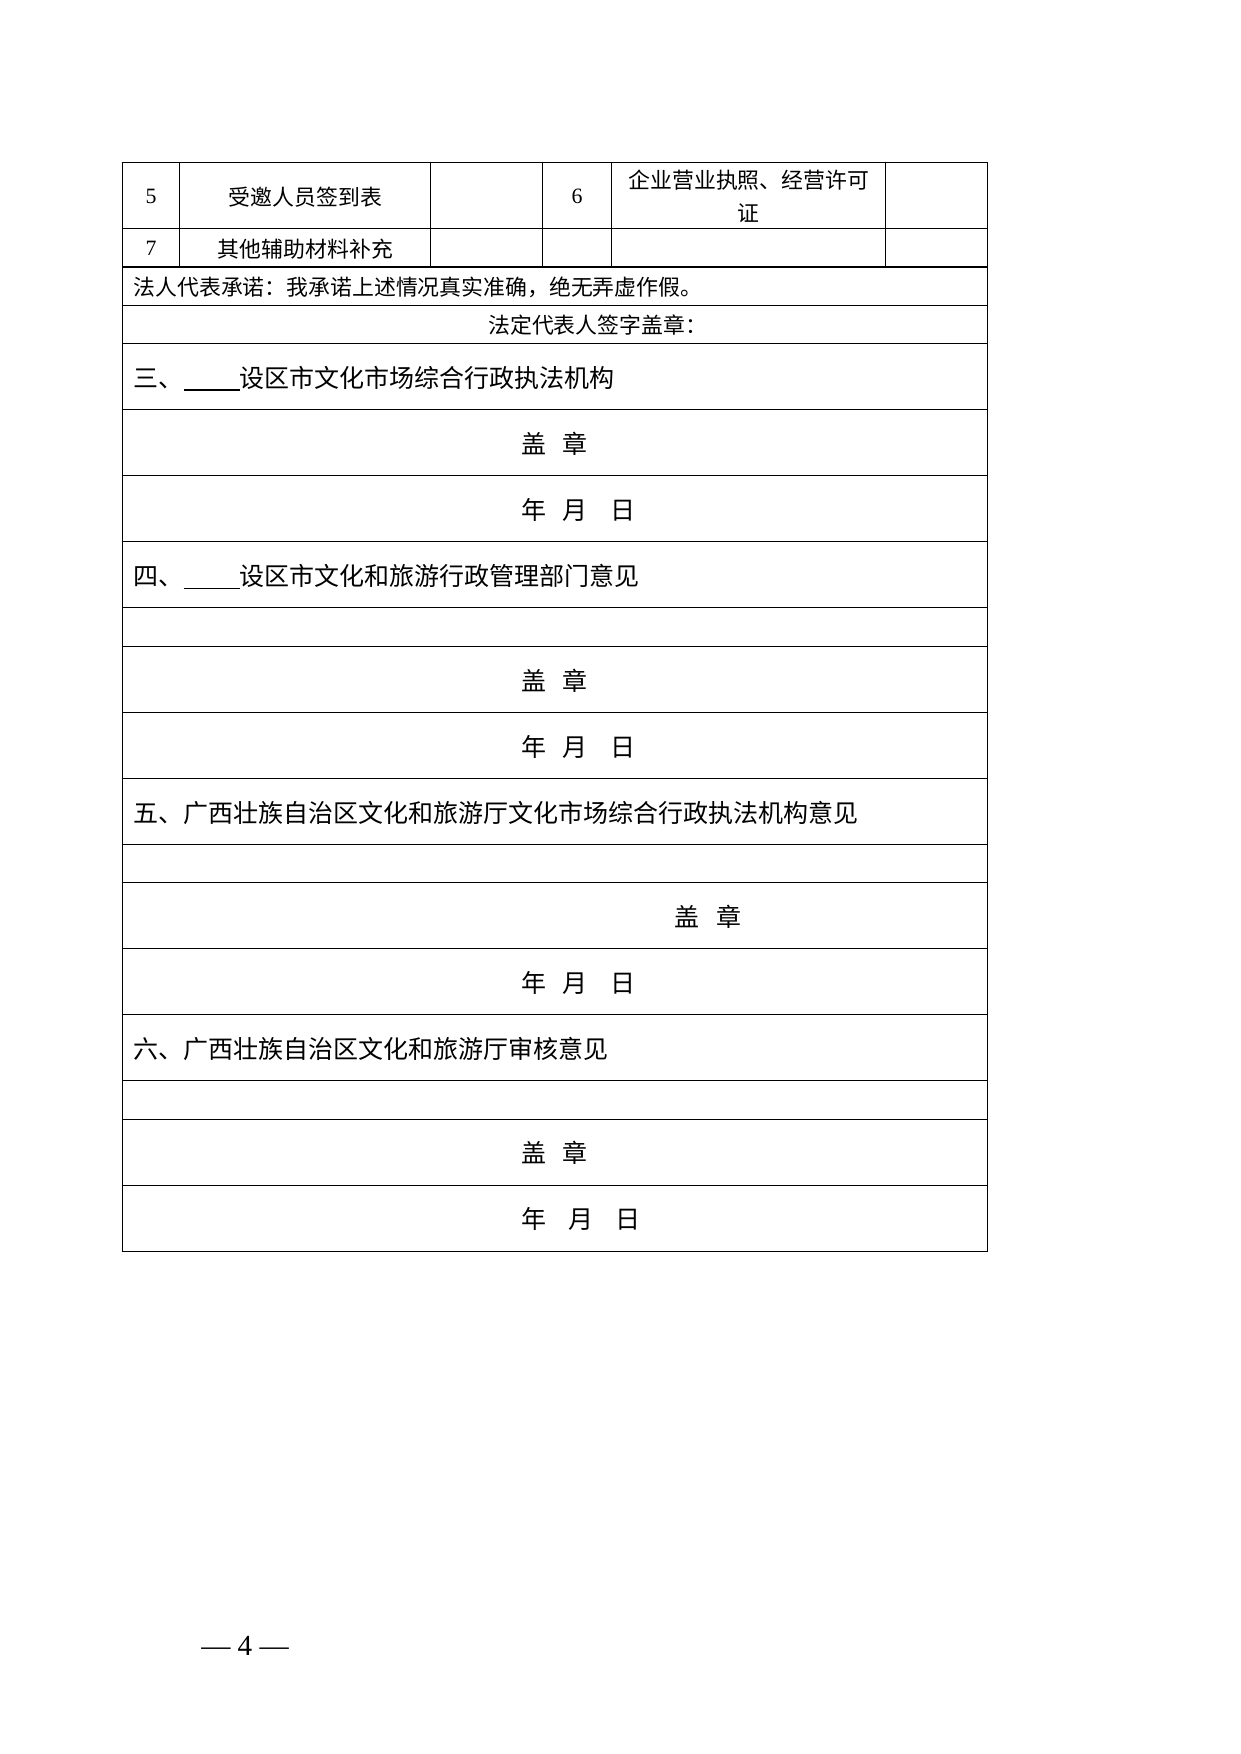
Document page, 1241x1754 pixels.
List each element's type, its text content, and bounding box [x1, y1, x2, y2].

table_cell 盖 章 [123, 1120, 987, 1184]
table_cell 受邀人员签到表 [180, 163, 430, 228]
table_cell 五、广西壮族自治区文化和旅游厅文化市场综合行政执法机构意见 [123, 779, 987, 844]
table_cell 年 月 日 [123, 949, 987, 1014]
table_cell [612, 229, 885, 266]
table_cell 年 月 日 [123, 713, 987, 778]
table_cell [886, 163, 987, 228]
table_cell 盖 章 [123, 647, 987, 712]
table_cell 四、 设区市文化和旅游行政管理部门意见 [123, 542, 987, 607]
table_cell 法定代表人签字盖章： [123, 306, 987, 343]
table_cell 6 [543, 163, 611, 228]
table_cell [886, 229, 987, 266]
table_cell [123, 1081, 987, 1118]
table_cell [123, 845, 987, 882]
table_cell 法人代表承诺：我承诺上述情况真实准确，绝无弄虚作假。 [123, 268, 987, 305]
table_cell 企业营业执照、经营许可证 [612, 163, 885, 228]
table_cell [431, 229, 542, 266]
table_cell 盖 章 [123, 410, 987, 475]
table_cell [123, 608, 987, 646]
table_cell 年 月 日 [123, 476, 987, 541]
table_cell 盖 章 [123, 883, 987, 948]
table_cell 六、广西壮族自治区文化和旅游厅审核意见 [123, 1015, 987, 1080]
table_cell 其他辅助材料补充 [180, 229, 430, 266]
table_cell 5 [123, 163, 179, 228]
table_cell 三、 设区市文化市场综合行政执法机构 [123, 344, 987, 409]
table_cell 年 月 日 [123, 1186, 987, 1251]
table_cell [431, 163, 542, 228]
table_cell 7 [123, 229, 179, 266]
table_cell [543, 229, 611, 266]
